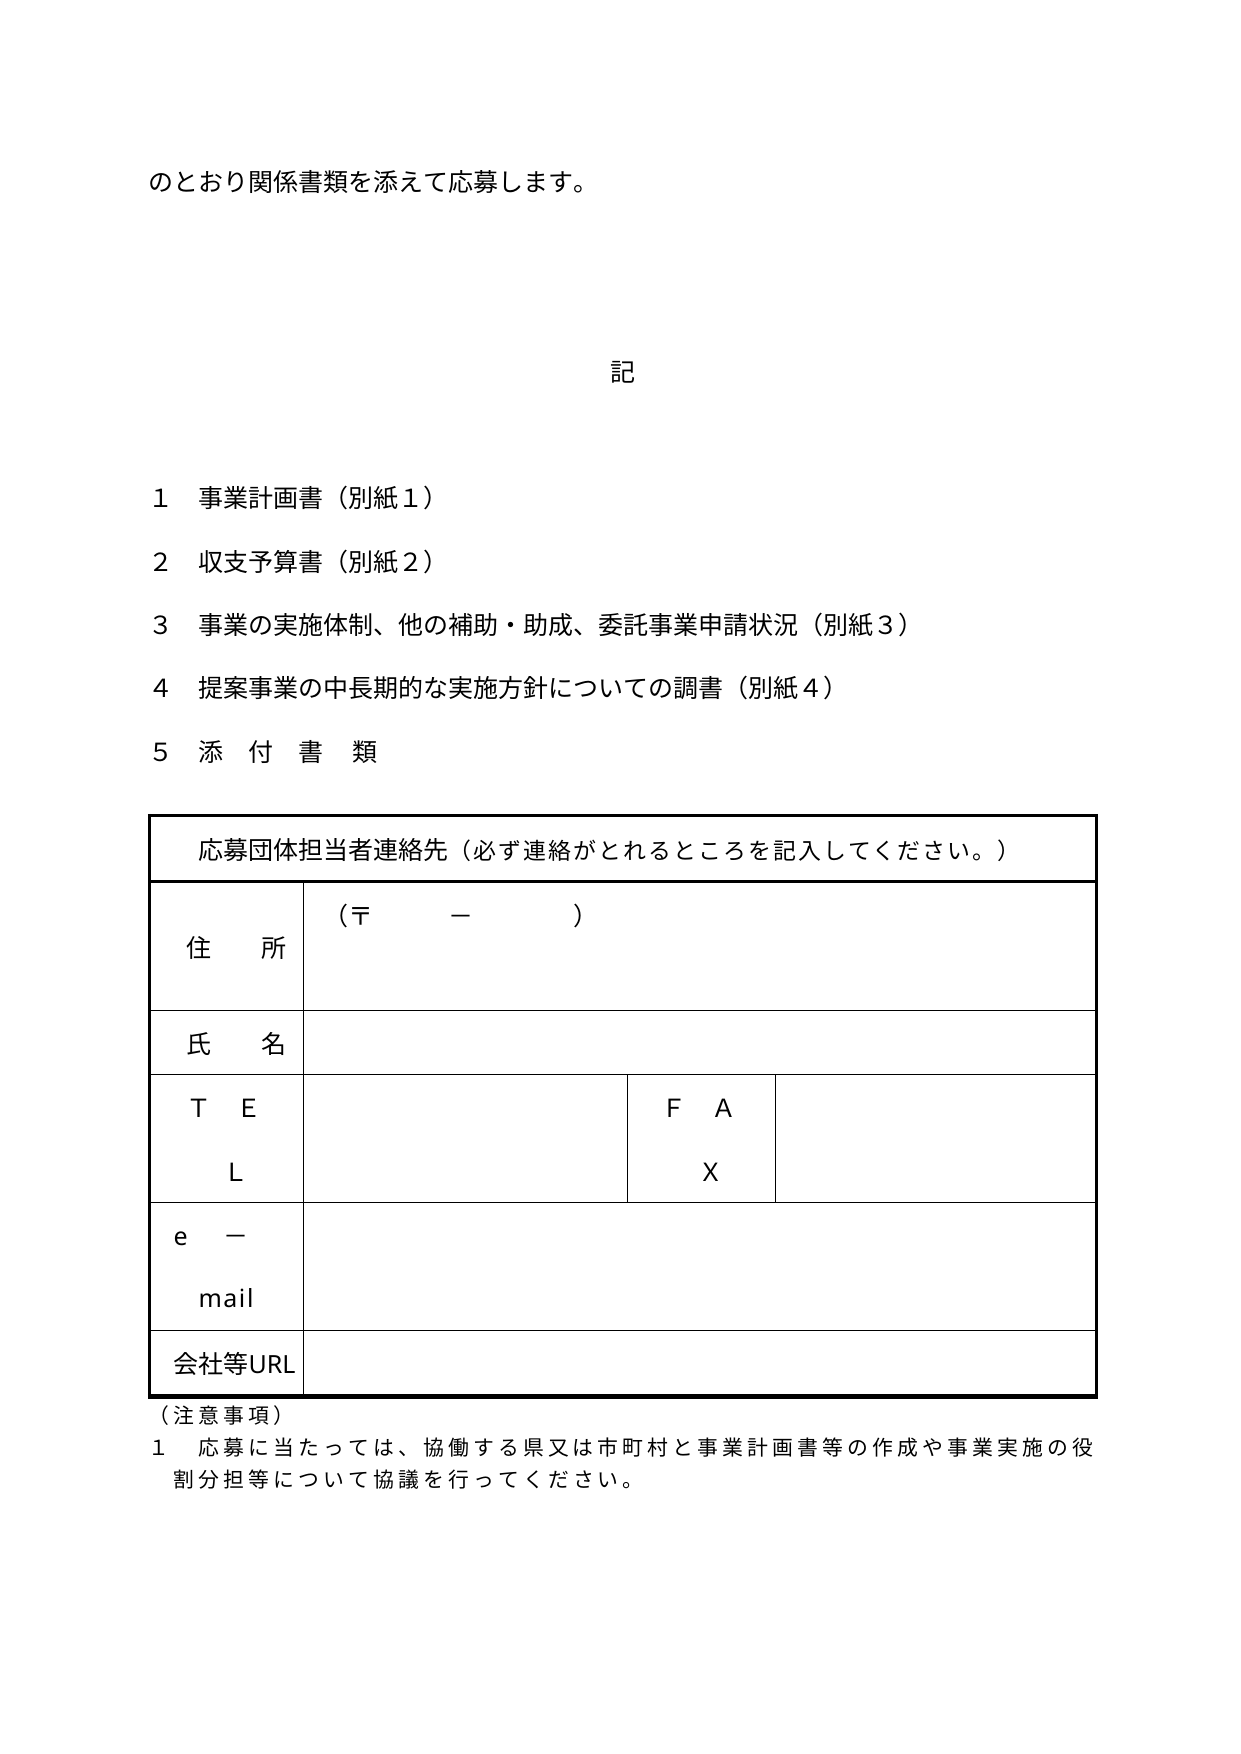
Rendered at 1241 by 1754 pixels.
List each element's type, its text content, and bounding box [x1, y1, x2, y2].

table_cell ＴＥＬ [151, 1075, 303, 1202]
text ２ 収支予算書（別紙２） [148, 529, 1098, 592]
text １ 応募に当たっては、協働する県又は市町村と事業計画書等の作成や事業実施の役割分担等について協議を行ってください。 [148, 1430, 1098, 1494]
table_cell [776, 1075, 1095, 1202]
table_cell [304, 1075, 627, 1202]
table_cell ＦＡＸ [628, 1075, 775, 1202]
text １ 事業計画書（別紙１） [148, 465, 1098, 529]
table_cell [304, 1011, 1095, 1074]
table_cell 会社等URL [151, 1331, 303, 1394]
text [148, 149, 1098, 212]
text ３ 事業の実施体制、他の補助・助成、委託事業申請状況（別紙３） [148, 592, 1098, 655]
table_cell [304, 1331, 1095, 1394]
text ５ 添付書類 [148, 719, 1098, 782]
text 記 [148, 339, 1098, 402]
text （注意事項） [148, 1399, 1098, 1430]
table_cell 住所 [151, 883, 303, 1010]
table_cell （〒 － ） [304, 883, 1095, 1010]
text ４ 提案事業の中長期的な実施方針についての調書（別紙４） [148, 655, 1098, 719]
table_cell [304, 1203, 1095, 1330]
table_cell 氏名 [151, 1011, 303, 1074]
table_cell e－mail [151, 1203, 303, 1330]
table_header 応募団体担当者連絡先（必ず連絡がとれるところを記入してください。） [151, 817, 1095, 880]
